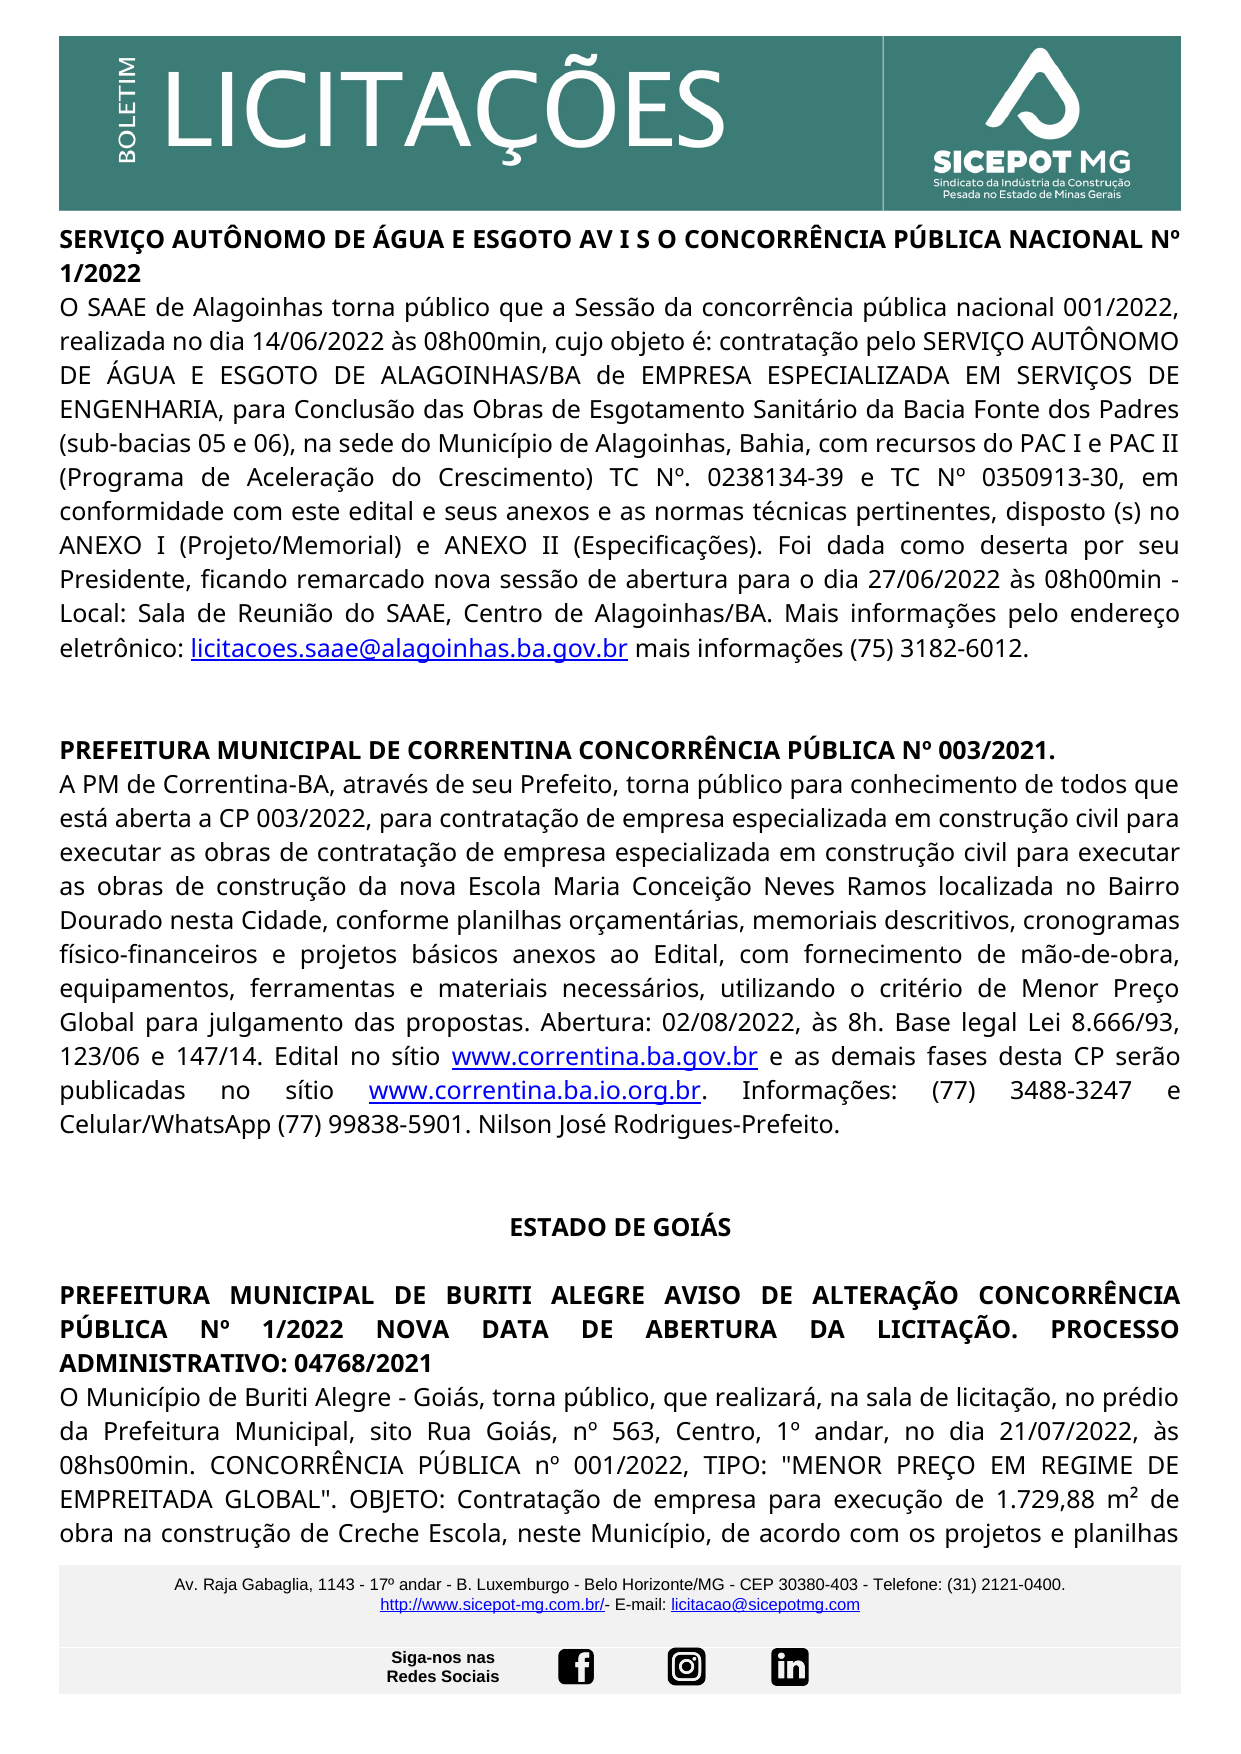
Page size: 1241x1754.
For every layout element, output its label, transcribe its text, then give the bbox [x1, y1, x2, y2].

text PREFEITURA MUNICIPAL DE CORRENTINA CONCORRÊNCIA PÚBLICA Nº 003/2021. [59, 732, 1181, 766]
text SERVIÇO AUTÔNOMO DE ÁGUA E ESGOTO AV I S O CONCORRÊNCIA PÚBLICA NACIONAL Nº 1/2022 [59, 221, 1181, 289]
picture [771, 1648, 809, 1686]
text O SAAE de Alagoinhas torna público que a Sessão da concorrência pública nacional 001/2022, realizada no dia 14/06/2022 às 08h00min, cujo objeto é: contratação pelo SERVIÇO AUTÔNOMO DE ÁGUA E ESGOTO DE ALAGOINHAS/BA de EMPRESA ESPECIALIZADA EM SERVIÇOS DE ENGENHARIA, para Conclusão das Obras de Esgotamento Sanitário da Bacia Fonte dos Padres (sub-bacias 05 e 06), na sede do Município de Alagoinhas, Bahia, com recursos do PAC I e PAC II (Programa de Aceleração do Crescimento) TC Nº. 0238134-39 e TC Nº 0350913-30, em conformidade com este edital e seus anexos e as normas técnicas pertinentes, disposto (s) no ANEXO I (Projeto/Memorial) e ANEXO II (Especificações). Foi dada como deserta por seu Presidente, ficando remarcado nova sessão de abertura para o dia 27/06/2022 às 08h00min - Local: Sala de Reunião do SAAE, Centro de Alagoinhas/BA. Mais informações pelo endereço eletrônico: licitacoes.saae@alagoinhas.ba.gov.br mais informações (75) 3182-6012. [59, 289, 1181, 664]
text ESTADO DE GOIÁS [59, 1209, 1181, 1243]
picture [667, 1647, 706, 1686]
text A PM de Correntina-BA, através de seu Prefeito, torna público para conhecimento de todos que está aberta a CP 003/2022, para contratação de empresa especializada em construção civil para executar as obras de contratação de empresa especializada em construção civil para executar as obras de construção da nova Escola Maria Conceição Neves Ramos localizada no Bairro Dourado nesta Cidade, conforme planilhas orçamentárias, memoriais descritivos, cronogramas físico-financeiros e projetos básicos anexos ao Edital, com fornecimento de mão-de-obra, equipamentos, ferramentas e materiais necessários, utilizando o critério de Menor Preço Global para julgamento das propostas. Abertura: 02/08/2022, às 8h. Base legal Lei 8.666/93, 123/06 e 147/14. Edital no sítio www.correntina.ba.gov.br e as demais fases desta CP serão publicadas no sítio www.correntina.ba.io.org.br. Informações: (77) 3488-3247 e Celular/WhatsApp (77) 99838-5901. Nilson José Rodrigues-Prefeito. [59, 766, 1181, 1141]
picture [59, 36, 1181, 211]
picture [557, 1648, 594, 1685]
text PREFEITURA MUNICIPAL DE BURITI ALEGRE AVISO DE ALTERAÇÃO CONCORRÊNCIA PÚBLICA Nº 1/2022 NOVA DATA DE ABERTURA DA LICITAÇÃO. PROCESSO ADMINISTRATIVO: 04768/2021 [59, 1277, 1181, 1379]
